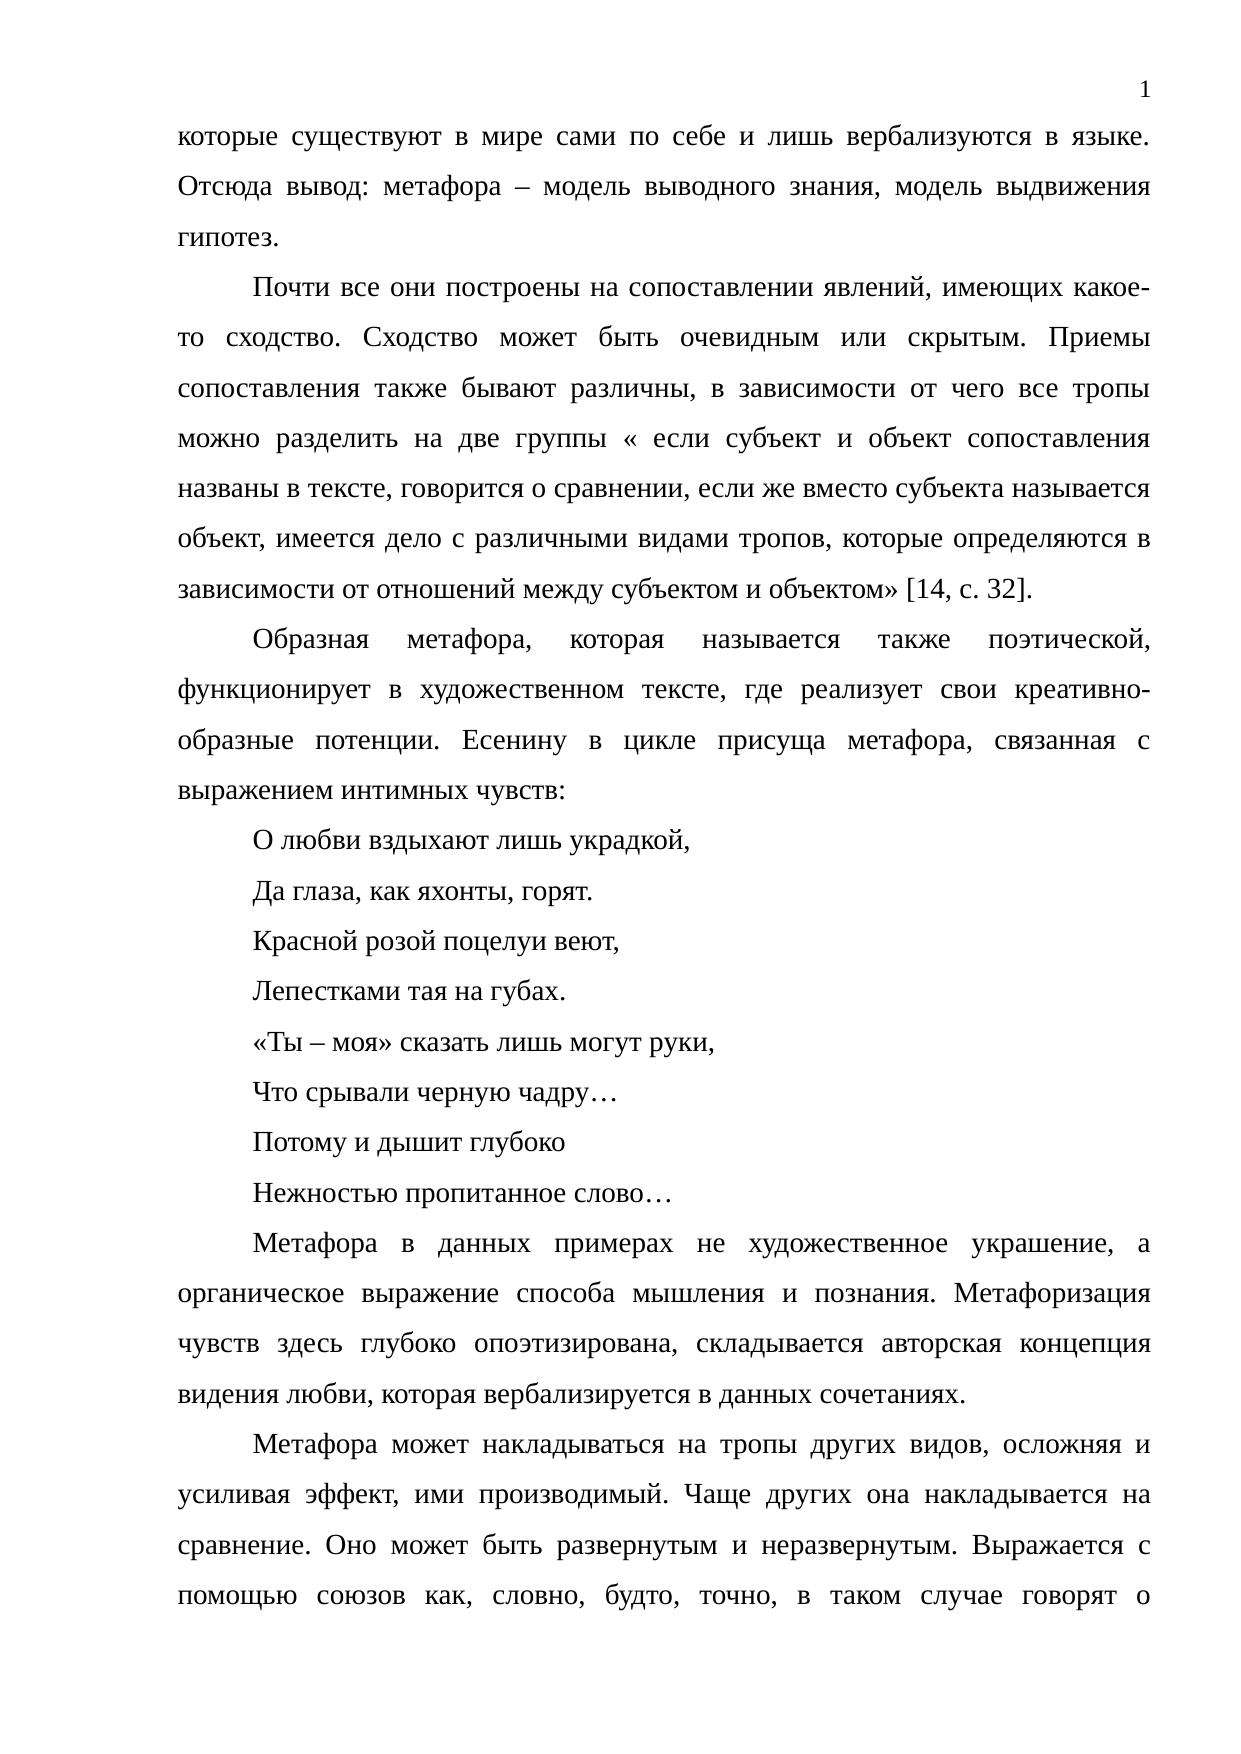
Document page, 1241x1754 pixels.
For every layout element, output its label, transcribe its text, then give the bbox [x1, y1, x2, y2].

text Да глаза, как яхонты, горят. [177, 873, 1152, 906]
text Почти все они построены на сопоставлении явлений, имеющих какое-то сходство. Сходство может быть очевидным или скрытым. Приемы сопоставления также бывают различны, в зависимости от чего все тропы можно разделить на две группы « если субъект и объект сопоставления названы в тексте, говорится о сравнении, если же вместо субъекта называется объект, имеется дело с различными видами тропов, которые определяются в зависимости от отношений между субъектом и объектом» [14, с. 32]. [177, 269, 1152, 604]
text Что срывали черную чадру… [177, 1074, 1152, 1108]
text Метафора в данных примерах не художественное украшение, а органическое выражение способа мышления и познания. Метафоризация чувств здесь глубоко опоэтизирована, складывается авторская концепция видения любви, которая вербализируется в данных сочетаниях. [177, 1225, 1152, 1409]
text Красной розой поцелуи веют, [177, 923, 1152, 957]
text «Ты – моя» сказать лишь могут руки, [177, 1024, 1152, 1057]
text О любви вздыхают лишь украдкой, [177, 822, 1152, 856]
text Лепестками тая на губах. [177, 973, 1152, 1007]
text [177, 118, 1152, 252]
text Образная метафора, которая называется также поэтической, функционирует в художественном тексте, где реализует свои креативно-образные потенции. Есенину в цикле присуща метафора, связанная с выражением интимных чувств: [177, 621, 1152, 806]
text Потому и дышит глубоко [177, 1124, 1152, 1158]
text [177, 1426, 1152, 1611]
text Нежностью пропитанное слово… [177, 1175, 1152, 1208]
